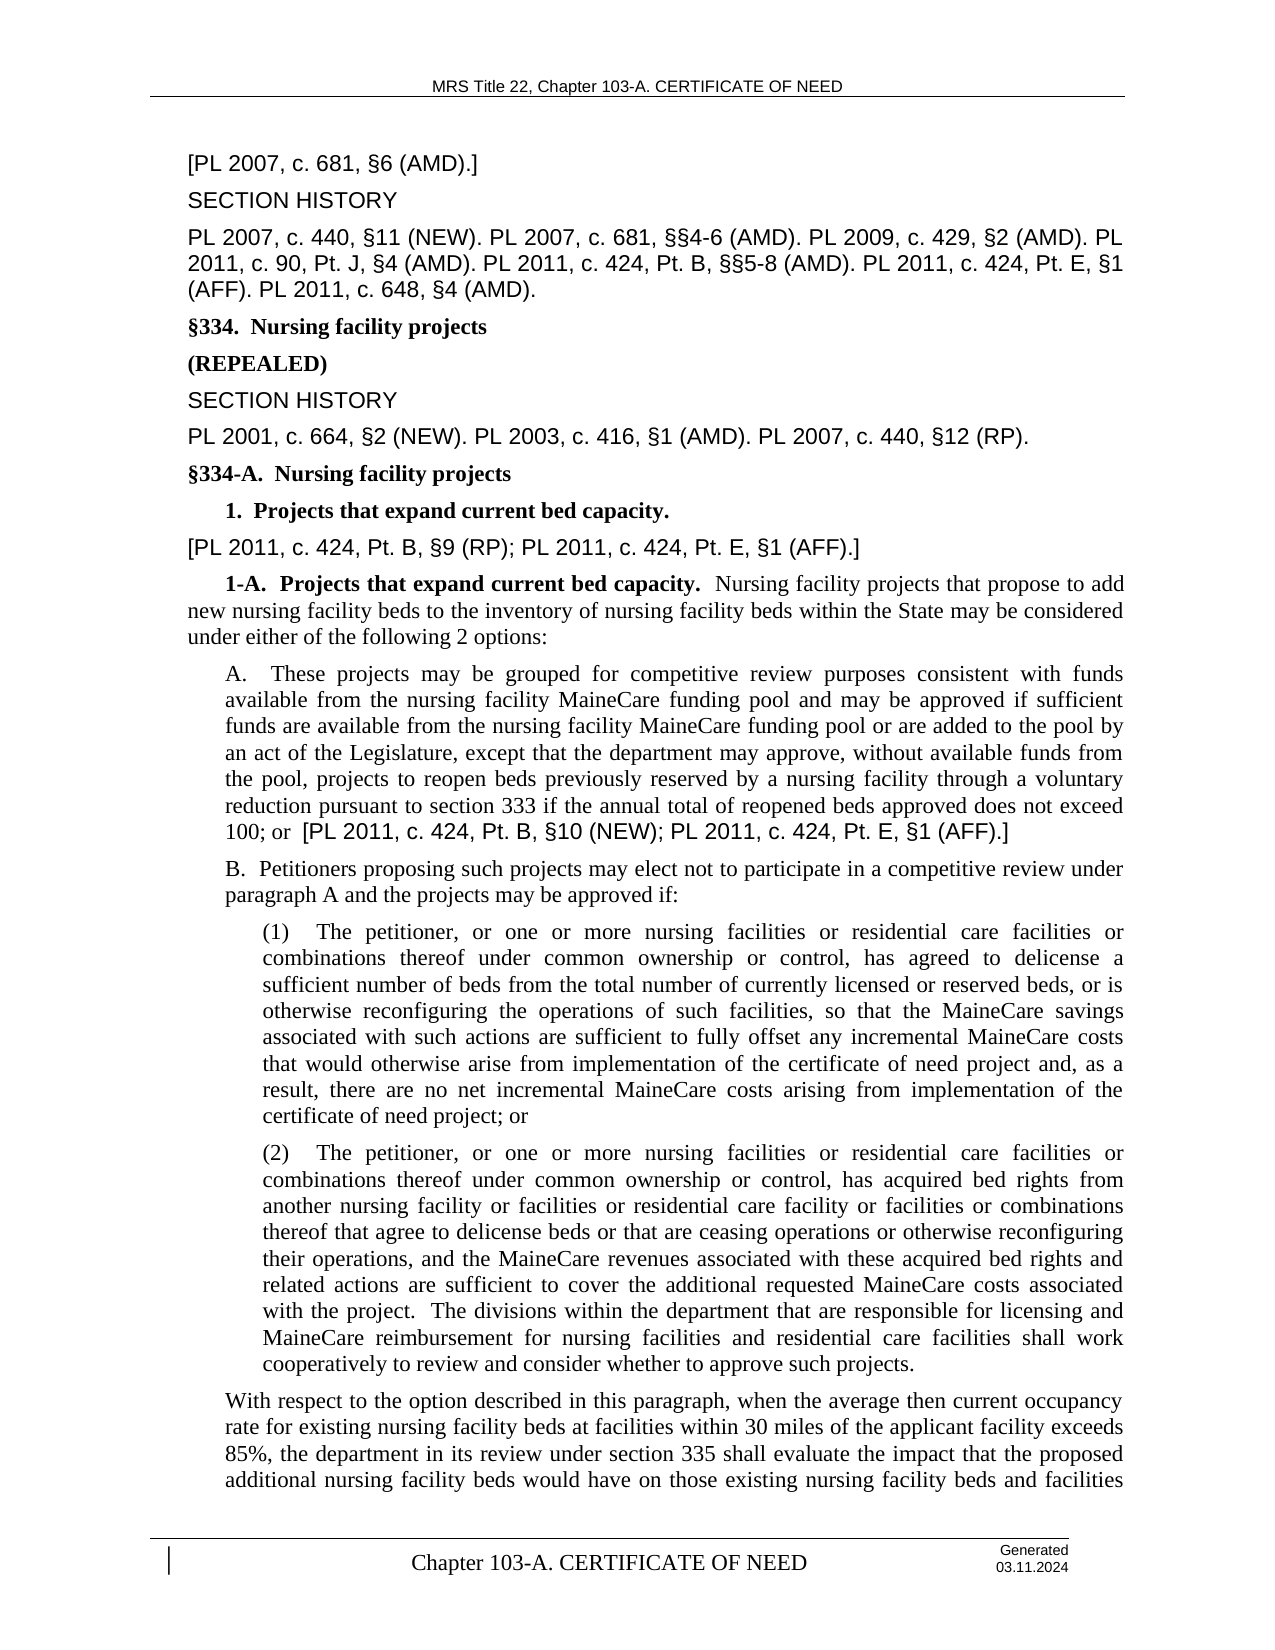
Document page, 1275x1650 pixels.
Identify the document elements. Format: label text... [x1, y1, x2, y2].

text SECTION HISTORY [187, 387, 1125, 413]
text §334. Nursing facility projects [187, 313, 1125, 339]
text [PL 2007, c. 681, §6 (AMD).] [187, 150, 1125, 176]
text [225, 1387, 1125, 1492]
text PL 2007, c. 440, §11 (NEW). PL 2007, c. 681, §§4-6 (AMD). PL 2009, c. 429, §2 (AMD). PL 2011, c. 90, Pt. J, §4 (AMD). PL 2011, c. 424, Pt. B, §§5-8 (AMD). PL 2011, c. 424, Pt. E, §1 (AFF). PL 2011, c. 648, §4 (AMD). [187, 223, 1125, 303]
text PL 2001, c. 664, §2 (NEW). PL 2003, c. 416, §1 (AMD). PL 2007, c. 440, §12 (RP). [187, 423, 1125, 450]
text 1-A. Projects that expand current bed capacity. Nursing facility projects that propose to add new nursing facility beds to the inventory of nursing facility beds within the State may be considered under either of the following 2 options: [187, 570, 1125, 649]
text (REPEALED) [187, 350, 1125, 376]
text (1) The petitioner, or one or more nursing facilities or residential care facilities or combinations thereof under common ownership or control, has agreed to delicense a sufficient number of beds from the total number of currently licensed or reserved beds, or is otherwise reconfiguring the operations of such facilities, so that the MaineCare savings associated with such actions are sufficient to fully offset any incremental MaineCare costs that would otherwise arise from implementation of the certificate of need project and, as a result, there are no net incremental MaineCare costs arising from implementation of the certificate of need project; or [262, 918, 1125, 1129]
text §334-A. Nursing facility projects [187, 460, 1125, 486]
text SECTION HISTORY [187, 187, 1125, 213]
text (2) The petitioner, or one or more nursing facilities or residential care facilities or combinations thereof under common ownership or control, has acquired bed rights from another nursing facility or facilities or residential care facility or facilities or combinations thereof that agree to delicense beds or that are ceasing operations or otherwise reconfiguring their operations, and the MaineCare revenues associated with these acquired bed rights and related actions are sufficient to cover the additional requested MaineCare costs associated with the project. The divisions within the department that are responsible for licensing and MaineCare reimbursement for nursing facilities and residential care facilities shall work cooperatively to review and consider whether to approve such projects. [262, 1139, 1125, 1376]
text [PL 2011, c. 424, Pt. B, §9 (RP); PL 2011, c. 424, Pt. E, §1 (AFF).] [187, 534, 1125, 560]
text 1. Projects that expand current bed capacity. [187, 497, 1125, 523]
text A. These projects may be grouped for competitive review purposes consistent with funds available from the nursing facility MaineCare funding pool and may be approved if sufficient funds are available from the nursing facility MaineCare funding pool or are added to the pool by an act of the Legislature, except that the department may approve, without available funds from the pool, projects to reopen beds previously reserved by a nursing facility through a voluntary reduction pursuant to section 333 if the annual total of reopened beds approved does not exceed 100; or [PL 2011, c. 424, Pt. B, §10 (NEW); PL 2011, c. 424, Pt. E, §1 (AFF).] [225, 660, 1125, 844]
text B. Petitioners proposing such projects may elect not to participate in a competitive review under paragraph A and the projects may be approved if: [225, 855, 1125, 908]
